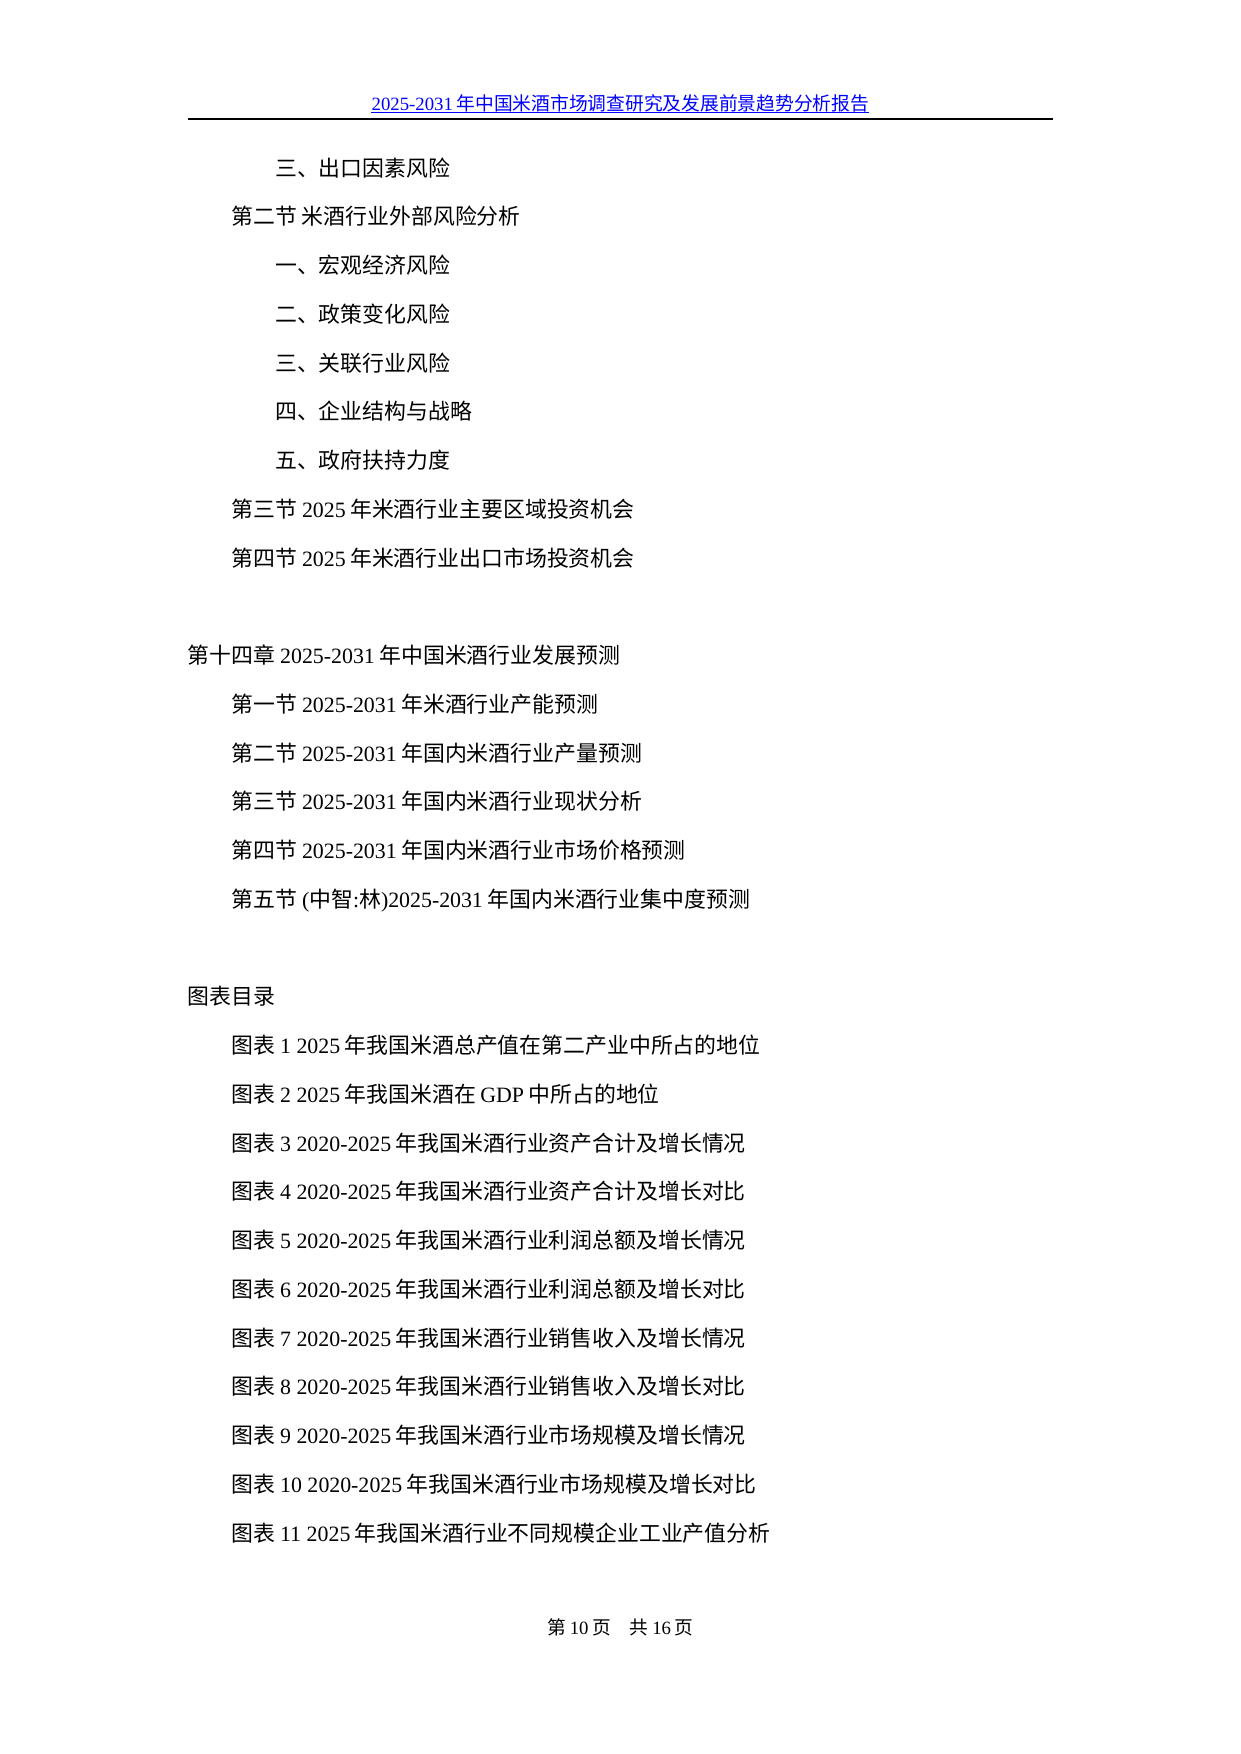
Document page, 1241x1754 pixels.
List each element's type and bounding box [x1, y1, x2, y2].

text [187, 150, 1053, 1548]
